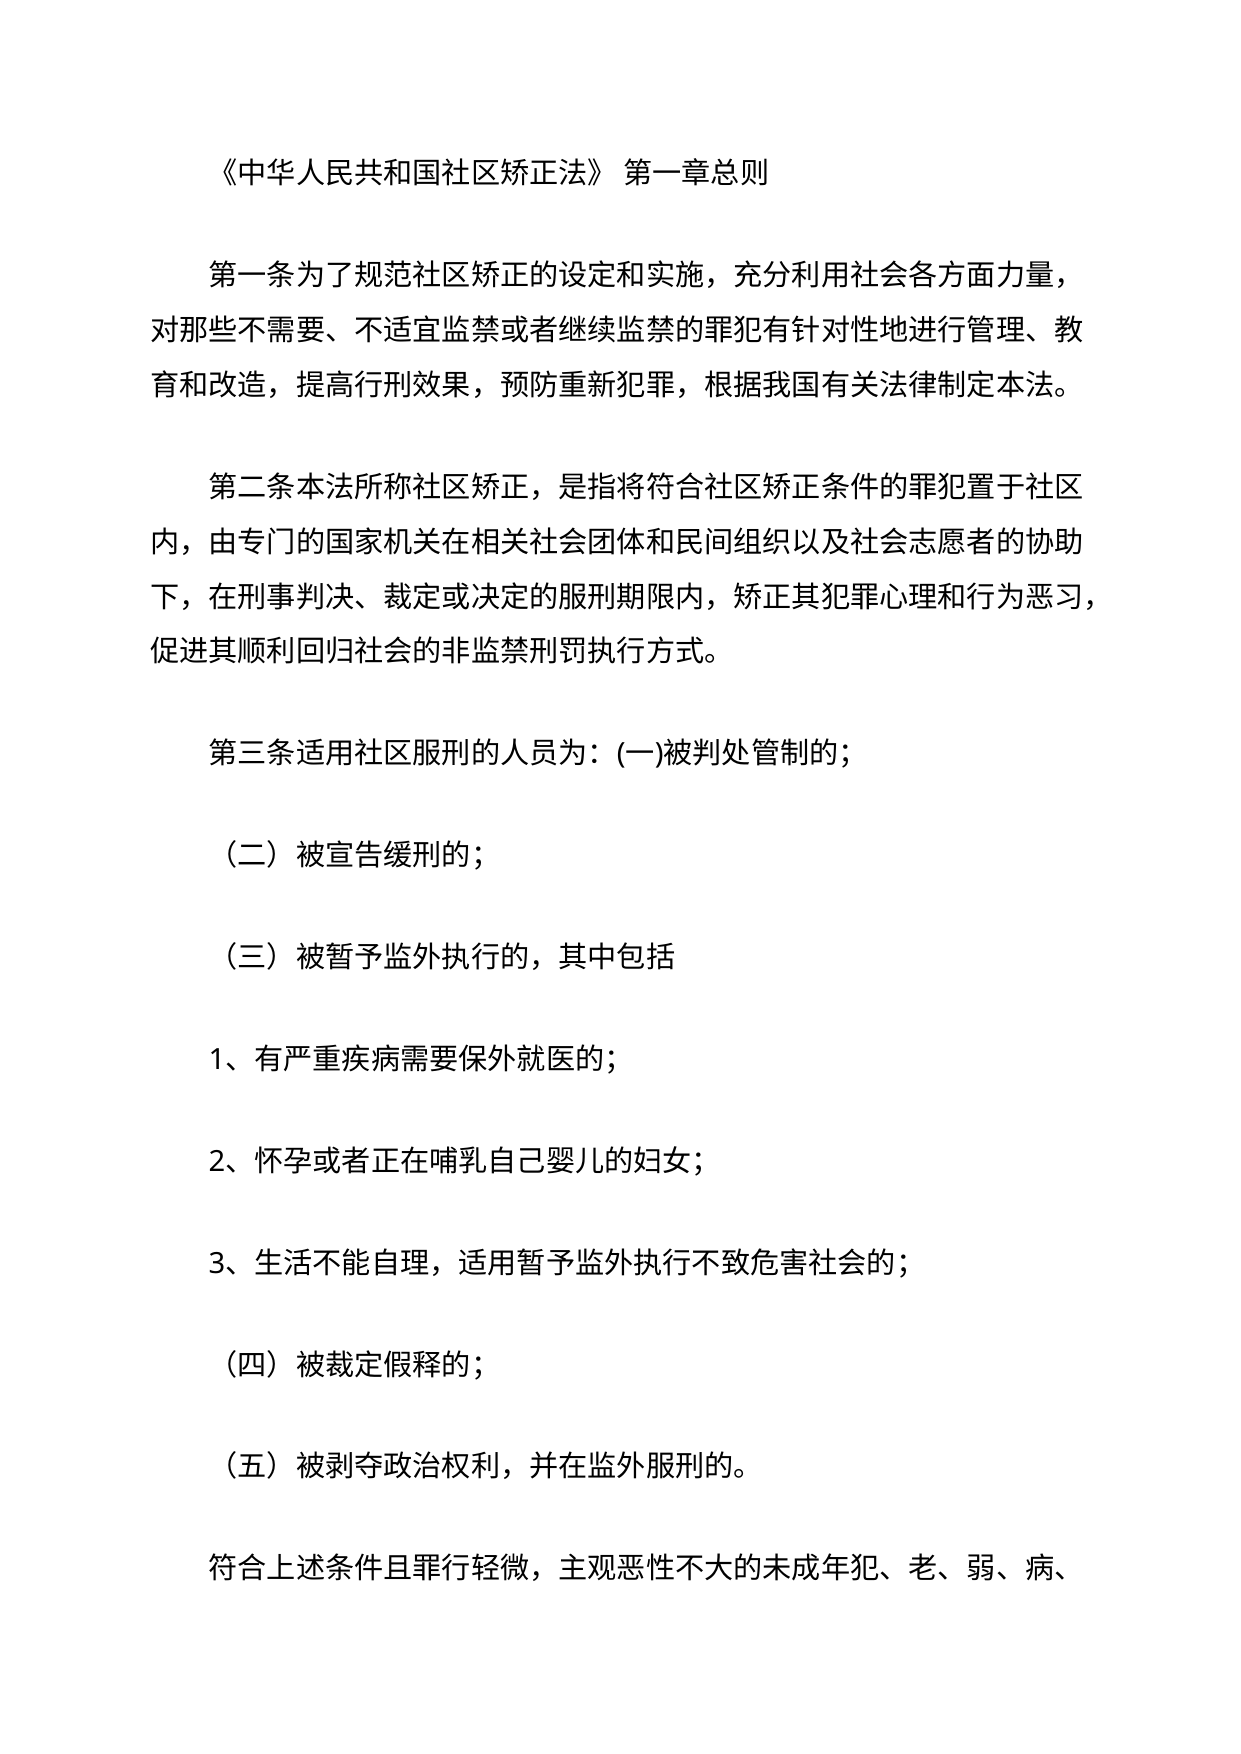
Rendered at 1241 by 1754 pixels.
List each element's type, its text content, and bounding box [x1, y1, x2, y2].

text （四）被裁定假释的； [150, 1341, 1090, 1383]
text （五）被剥夺政治权利，并在监外服刑的。 [150, 1443, 1090, 1485]
text 2、怀孕或者正在哺乳自己婴儿的妇女； [150, 1137, 1090, 1180]
text 《中华人民共和国社区矫正法》 第一章总则 [150, 150, 1090, 192]
text （二）被宣告缓刑的； [150, 832, 1090, 874]
text 第一条为了规范社区矫正的设定和实施，充分利用社会各方面力量，对那些不需要、不适宜监禁或者继续监禁的罪犯有针对性地进行管理、教育和改造，提高行刑效果，预防重新犯罪，根据我国有关法律制定本法。 [150, 252, 1090, 404]
text 第三条适用社区服刑的人员为：(一)被判处管制的； [150, 730, 1090, 772]
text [150, 1545, 1090, 1587]
text 1、有严重疾病需要保外就医的； [150, 1035, 1090, 1078]
text 3、生活不能自理，适用暂予监外执行不致危害社会的； [150, 1239, 1090, 1282]
text 第二条本法所称社区矫正，是指将符合社区矫正条件的罪犯置于社区内，由专门的国家机关在相关社会团体和民间组织以及社会志愿者的协助下，在刑事判决、裁定或决定的服刑期限内，矫正其犯罪心理和行为恶习，促进其顺利回归社会的非监禁刑罚执行方式。 [150, 463, 1090, 670]
text （三）被暂予监外执行的，其中包括 [150, 933, 1090, 976]
